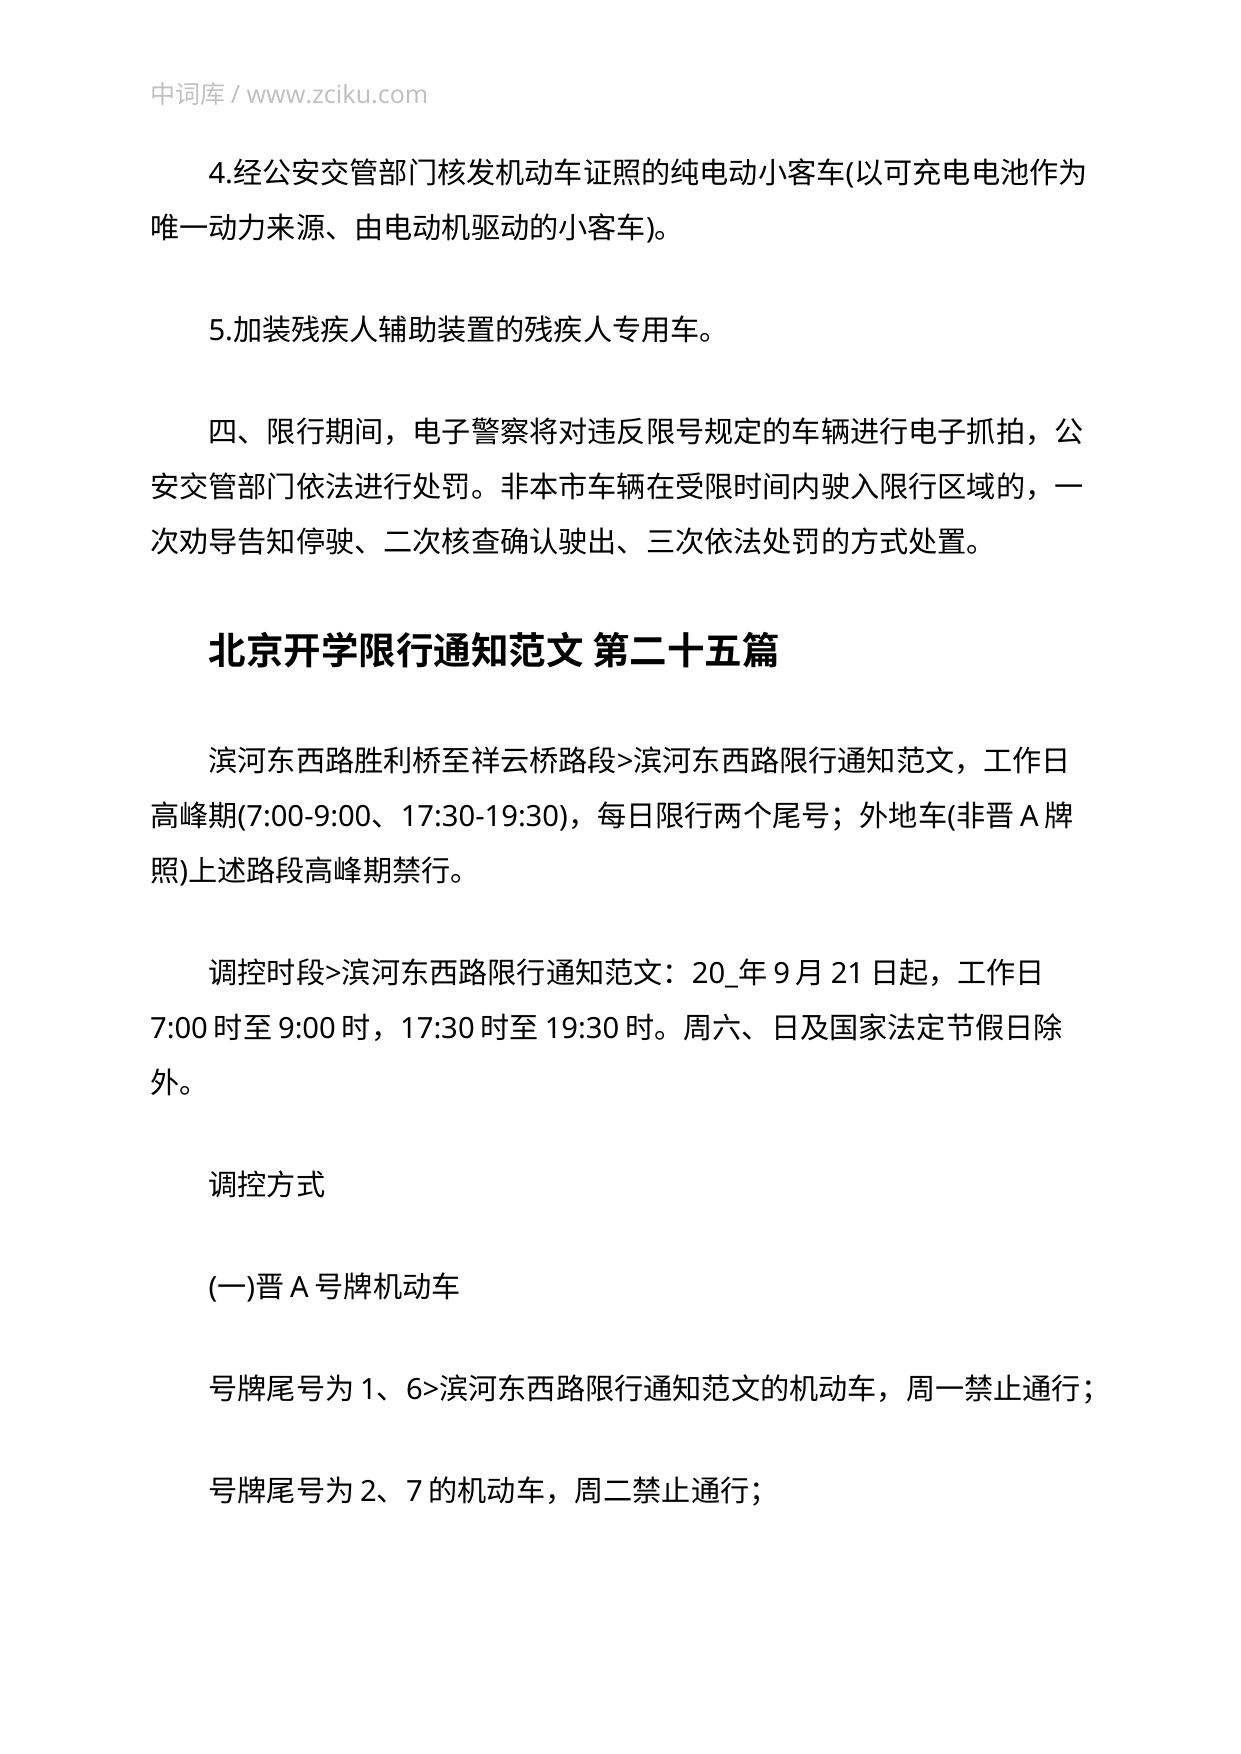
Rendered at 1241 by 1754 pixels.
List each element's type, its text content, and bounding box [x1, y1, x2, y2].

text 调控时段>滨河东西路限行通知范文：20_年9月21日起，工作日7:00时至9:00时，17:30时至19:30时。周六、日及国家法定节假日除外。 [150, 950, 1090, 1102]
text 滨河东西路胜利桥至祥云桥路段>滨河东西路限行通知范文，工作日高峰期(7:00-9:00、17:30-19:30)，每日限行两个尾号；外地车(非晋A牌照)上述路段高峰期禁行。 [150, 738, 1090, 890]
text 4.经公安交管部门核发机动车证照的纯电动小客车(以可充电电池作为唯一动力来源、由电动机驱动的小客车)。 [150, 150, 1090, 247]
text 5.加装残疾人辅助装置的残疾人专用车。 [150, 307, 1090, 349]
text 号牌尾号为2、7的机动车，周二禁止通行； [150, 1467, 1090, 1510]
text 号牌尾号为1、6>滨河东西路限行通知范文的机动车，周一禁止通行； [150, 1365, 1090, 1408]
text (一)晋A号牌机动车 [150, 1263, 1090, 1306]
text 四、限行期间，电子警察将对违反限号规定的车辆进行电子抓拍，公安交管部门依法进行处罚。非本市车辆在受限时间内驶入限行区域的，一次劝导告知停驶、二次核查确认驶出、三次依法处罚的方式处置。 [150, 409, 1090, 561]
text 北京开学限行通知范文 第二十五篇 [150, 621, 1090, 675]
text 调控方式 [150, 1162, 1090, 1204]
